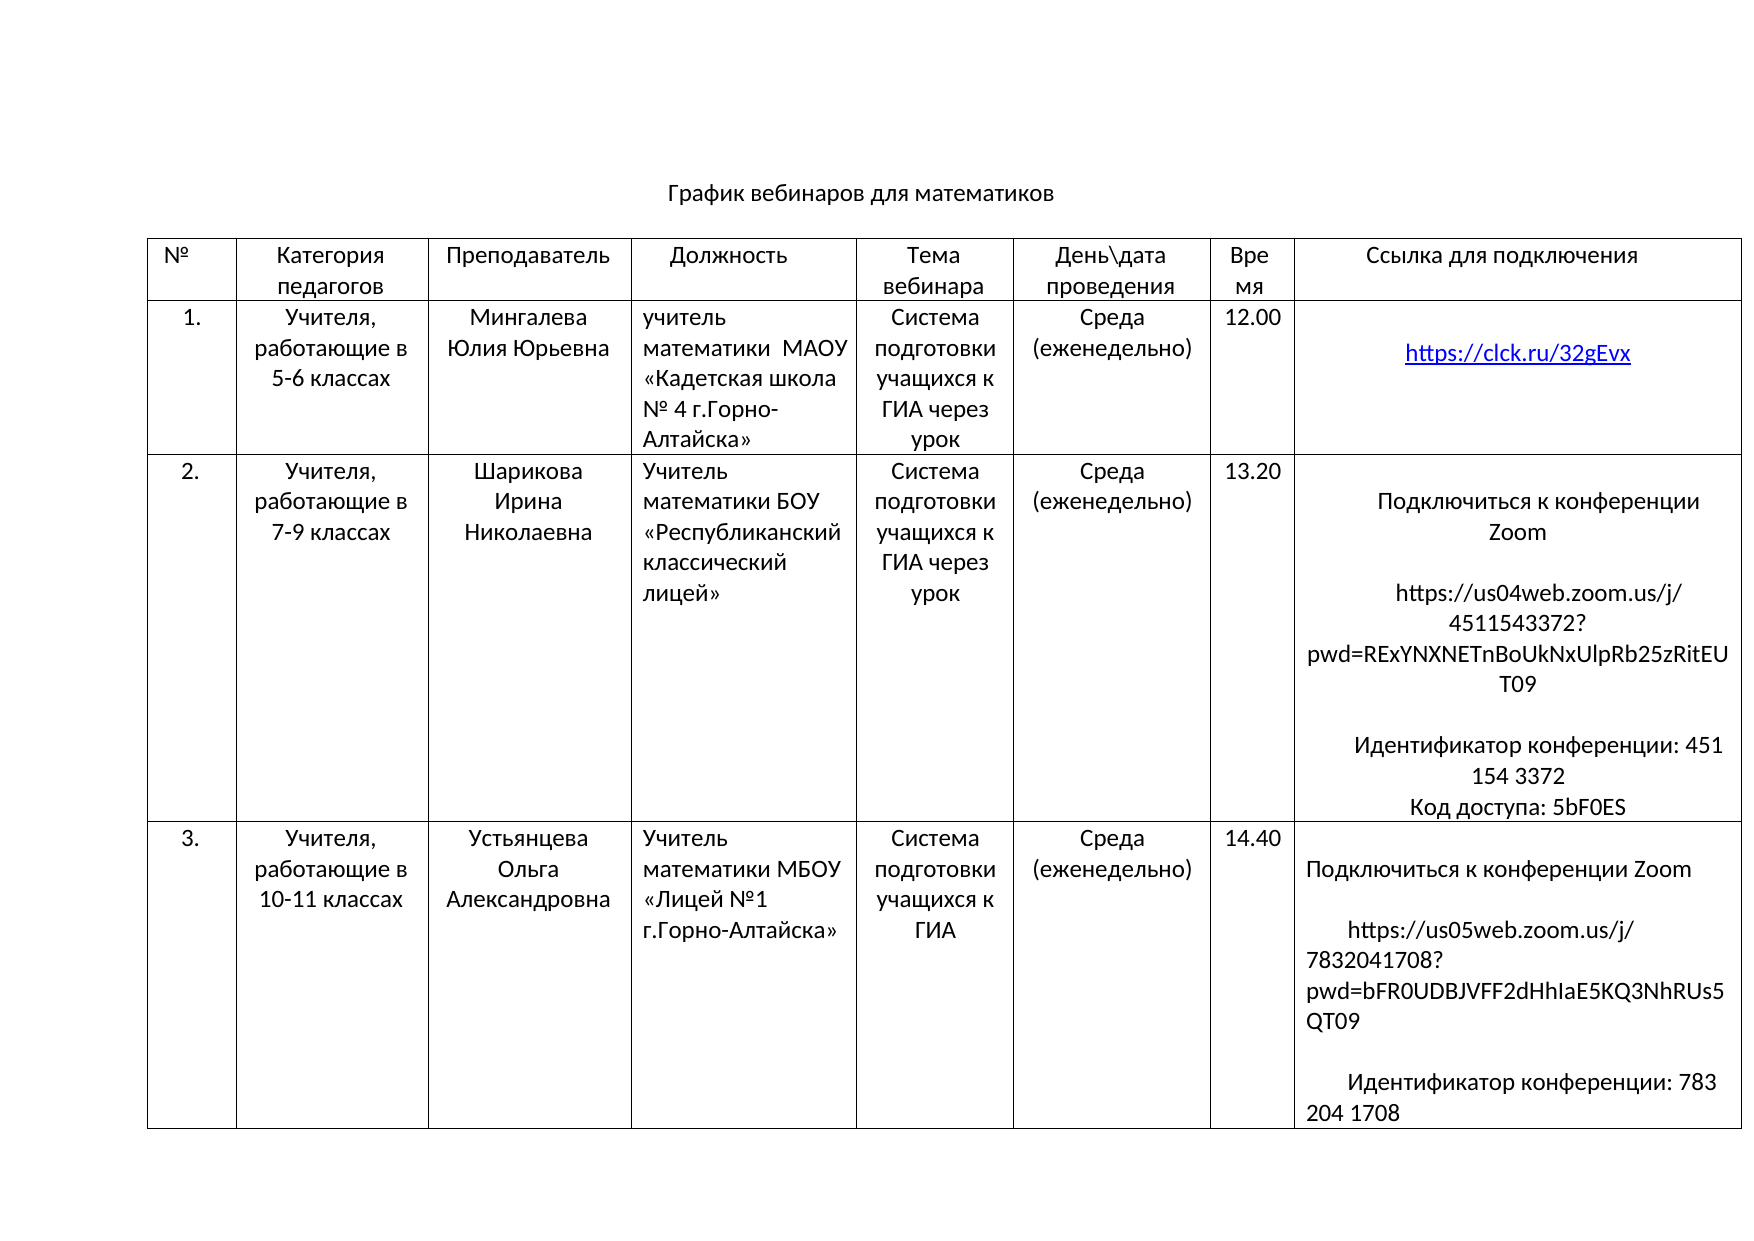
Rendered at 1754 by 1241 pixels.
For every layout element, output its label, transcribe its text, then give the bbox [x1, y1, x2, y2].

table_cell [857, 822, 1013, 1127]
table_cell 3. [148, 822, 236, 1127]
table_cell Среда (еженедельно) [1014, 301, 1210, 454]
table_cell 2. [148, 455, 236, 821]
table_header Категория педагогов [237, 239, 428, 300]
table_cell Шарикова Ирина Николаевна [429, 455, 631, 821]
table_cell 14.40 [1211, 822, 1294, 1127]
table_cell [429, 822, 631, 1127]
table_header День\дата проведения [1014, 239, 1210, 300]
table_cell Учителя, работающие в 5-6 классах [237, 301, 428, 454]
table_header Преподаватель [429, 239, 631, 300]
table_cell Система подготовки учащихся к ГИА через урок [857, 301, 1013, 454]
table_cell Система подготовки учащихся к ГИА через урок [857, 455, 1013, 821]
table_cell Мингалева Юлия Юрьевна [429, 301, 631, 454]
table_header Должность [632, 239, 856, 300]
table_cell Учитель математики БОУ «Республиканский классический лицей» [632, 455, 856, 821]
table_cell https://clck.ru/32gEvx [1295, 301, 1741, 454]
table_header Время [1211, 239, 1294, 300]
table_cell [632, 822, 856, 1127]
table_cell Среда (еженедельно) [1014, 455, 1210, 821]
table_cell учитель математики МАОУ «Кадетская школа № 4 г.Горно-Алтайска» [632, 301, 856, 454]
table_cell Подключиться к конференции Zoom https://us04web.zoom.us/j/4511543372?pwd=RExYNXNETnBoUkNxUlpRb25zRitEUT09 Идентификатор конференции: 451 154 3372 Код доступа: 5bF0ES [1295, 455, 1741, 821]
table_header Ссылка для подключения [1295, 239, 1741, 300]
text График вебинаров для математиков [118, 177, 1604, 208]
table_cell 13.20 [1211, 455, 1294, 821]
table_cell 1. [148, 301, 236, 454]
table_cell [237, 822, 428, 1127]
table_cell 12.00 [1211, 301, 1294, 454]
table_cell Учителя, работающие в 7-9 классах [237, 455, 428, 821]
table_header № [148, 239, 236, 300]
table_cell Среда (еженедельно) [1014, 822, 1210, 1127]
table_header Тема вебинара [857, 239, 1013, 300]
